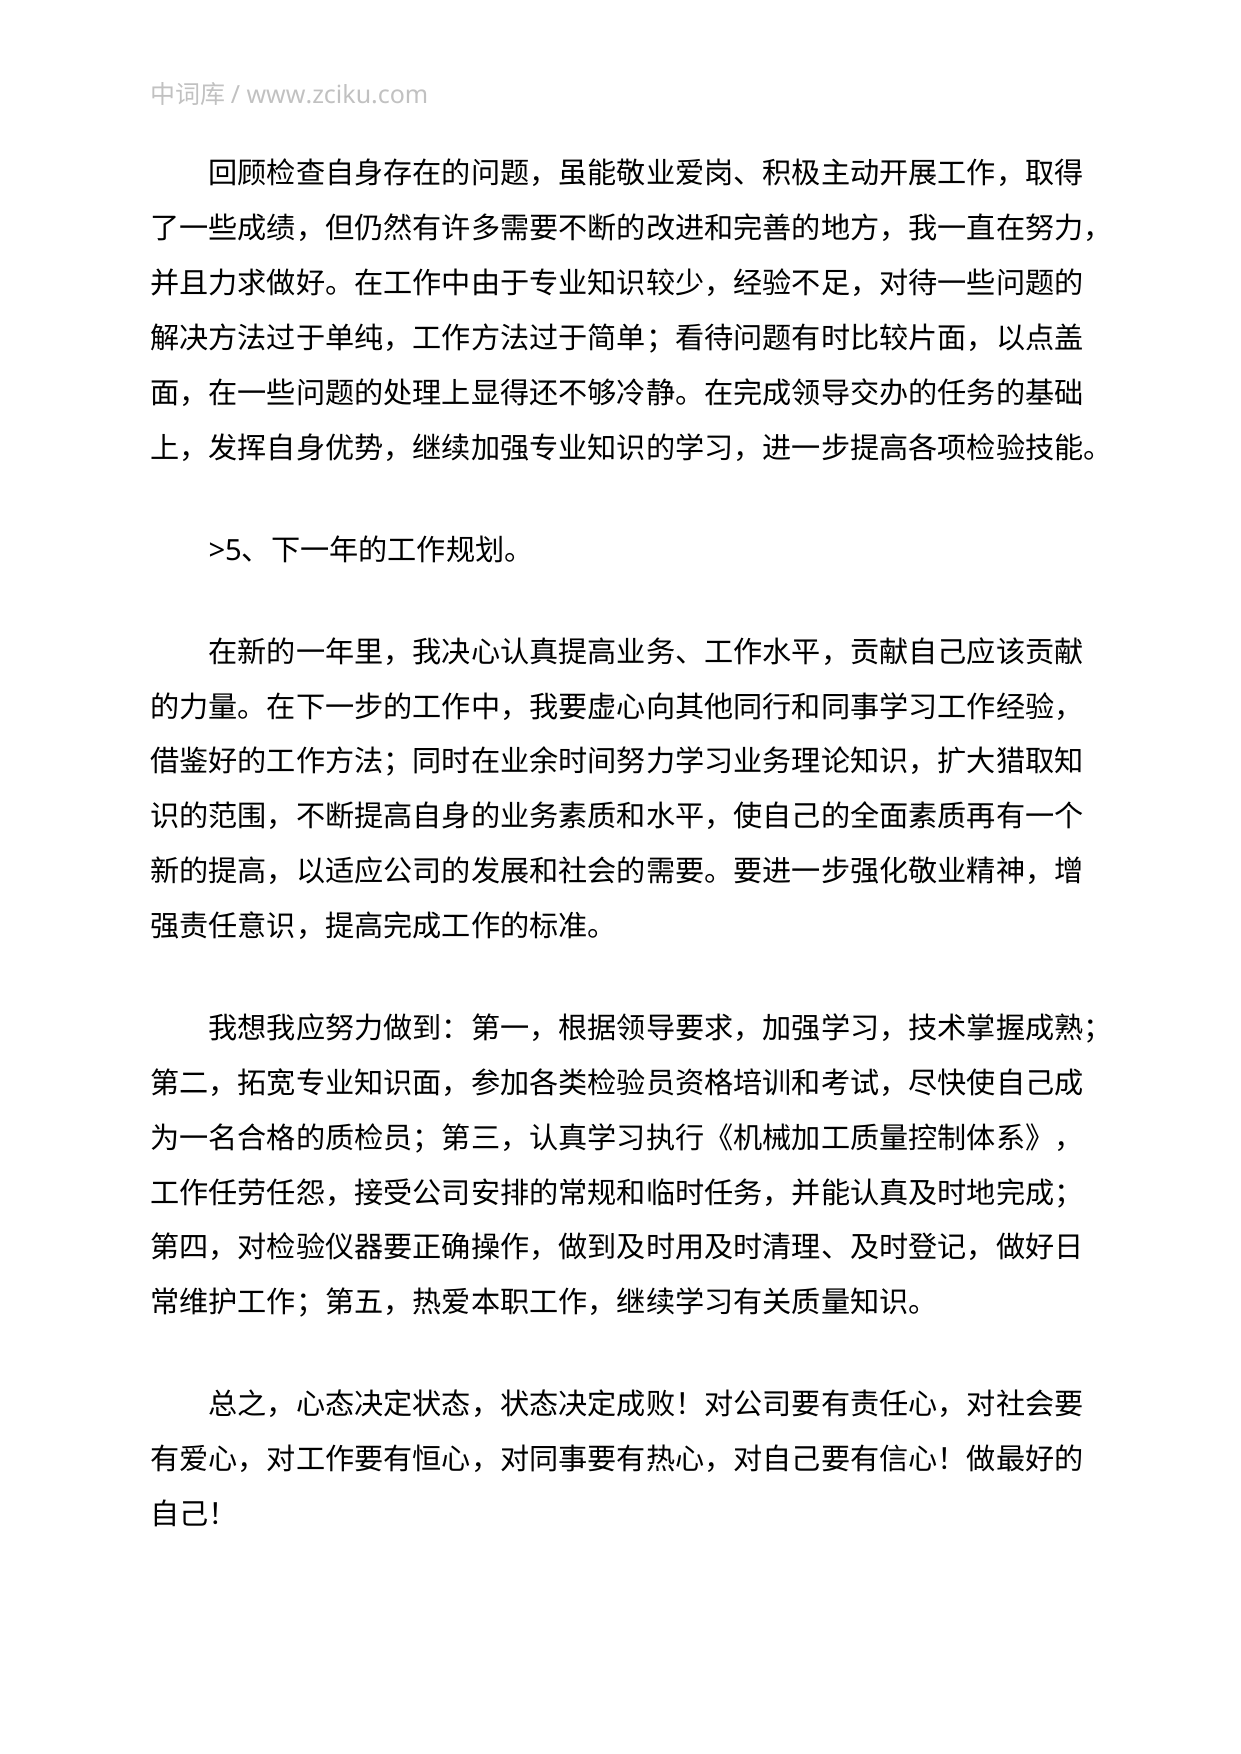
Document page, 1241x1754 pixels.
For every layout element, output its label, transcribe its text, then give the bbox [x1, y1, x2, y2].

text 回顾检查自身存在的问题，虽能敬业爱岗、积极主动开展工作，取得了一些成绩，但仍然有许多需要不断的改进和完善的地方，我一直在努力，并且力求做好。在工作中由于专业知识较少，经验不足，对待一些问题的解决方法过于单纯，工作方法过于简单；看待问题有时比较片面，以点盖面，在一些问题的处理上显得还不够冷静。在完成领导交办的任务的基础上，发挥自身优势，继续加强专业知识的学习，进一步提高各项检验技能。 [150, 150, 1090, 467]
text >5、下一年的工作规划。 [150, 526, 1090, 569]
text 我想我应努力做到：第一，根据领导要求，加强学习，技术掌握成熟；第二，拓宽专业知识面，参加各类检验员资格培训和考试，尽快使自己成为一名合格的质检员；第三，认真学习执行《机械加工质量控制体系》，工作任劳任怨，接受公司安排的常规和临时任务，并能认真及时地完成；第四，对检验仪器要正确操作，做到及时用及时清理、及时登记，做好日常维护工作；第五，热爱本职工作，继续学习有关质量知识。 [150, 1004, 1090, 1321]
text 在新的一年里，我决心认真提高业务、工作水平，贡献自己应该贡献的力量。在下一步的工作中，我要虚心向其他同行和同事学习工作经验，借鉴好的工作方法；同时在业余时间努力学习业务理论知识，扩大猎取知识的范围，不断提高自身的业务素质和水平，使自己的全面素质再有一个新的提高，以适应公司的发展和社会的需要。要进一步强化敬业精神，增强责任意识，提高完成工作的标准。 [150, 628, 1090, 945]
text 总之，心态决定状态，状态决定成败！对公司要有责任心，对社会要有爱心，对工作要有恒心，对同事要有热心，对自己要有信心！做最好的自己！ [150, 1381, 1090, 1533]
